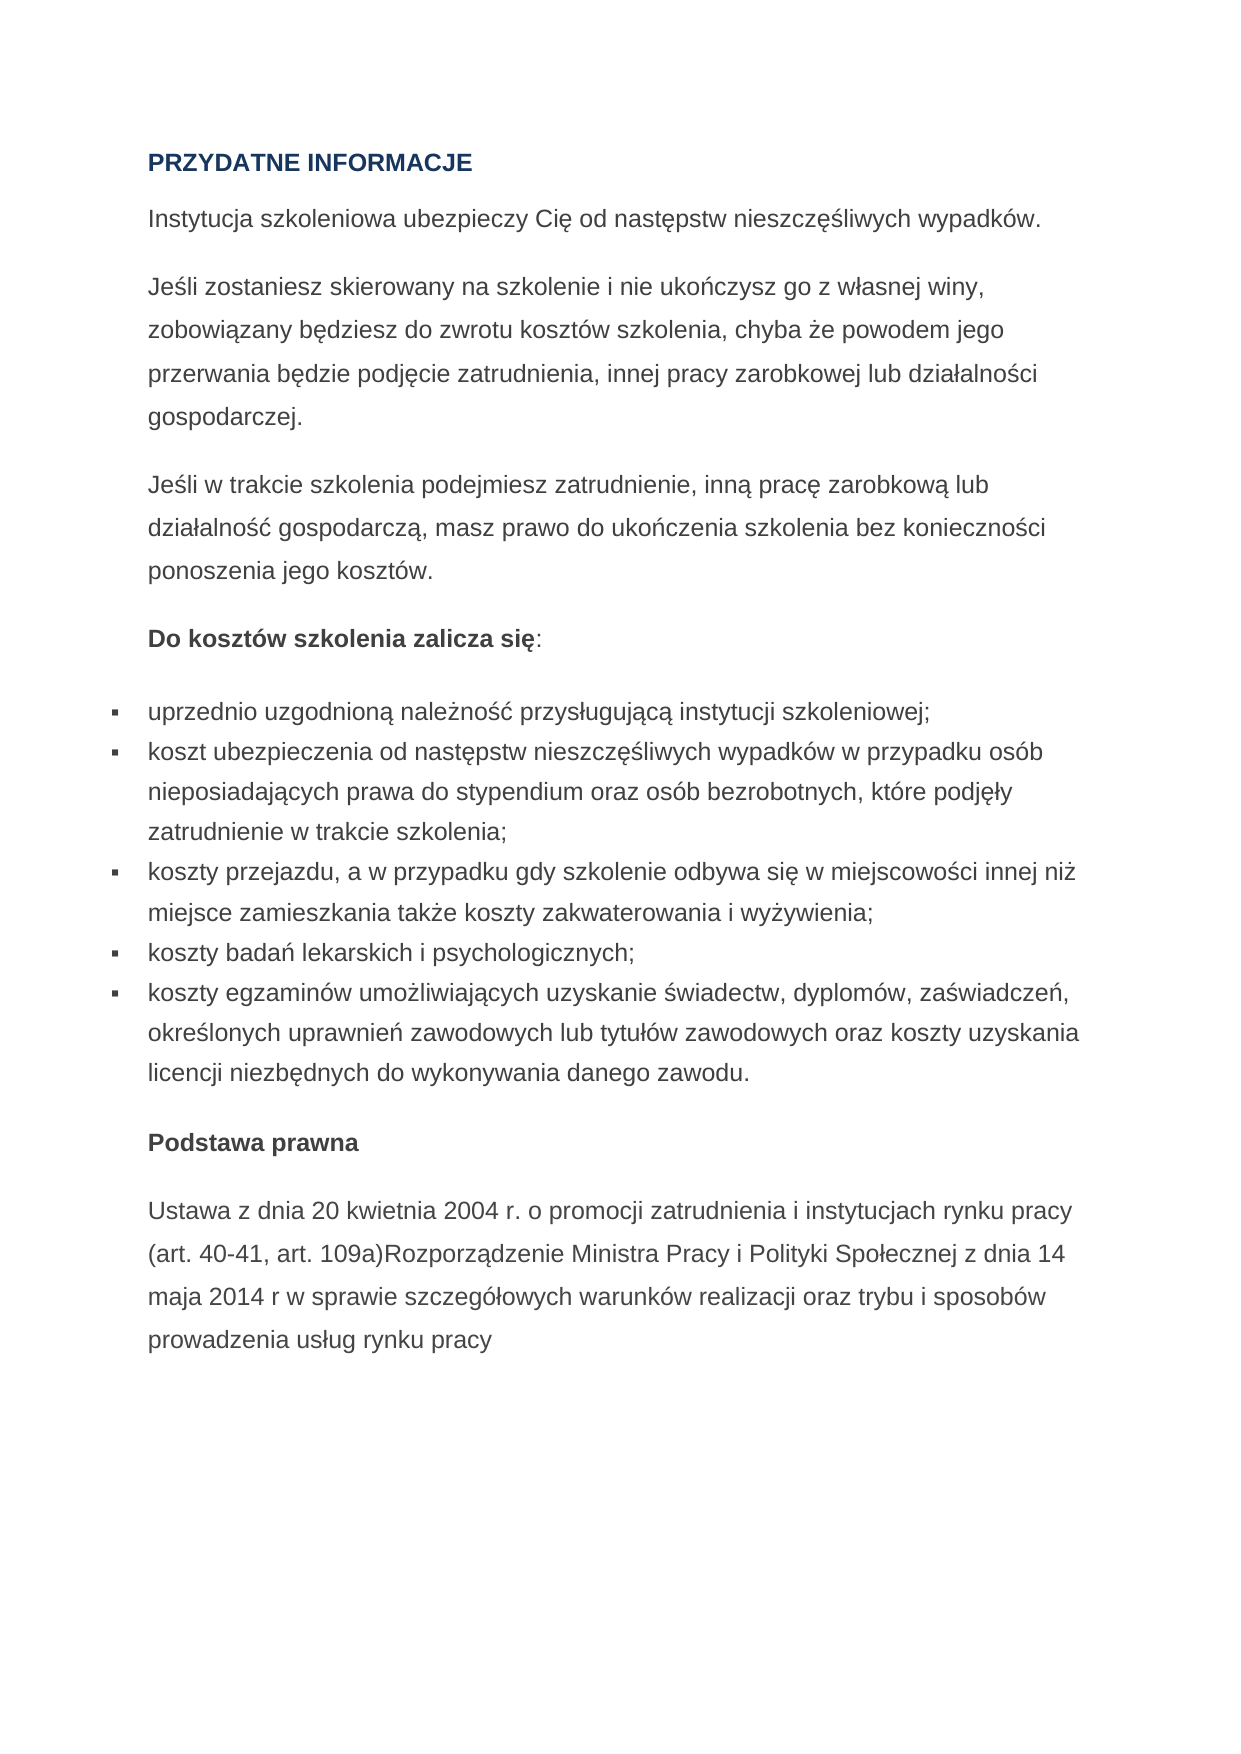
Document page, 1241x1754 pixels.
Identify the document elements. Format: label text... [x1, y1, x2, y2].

text Przydatne informacje [148, 148, 1093, 176]
text Do kosztów szkolenia zalicza się: [148, 624, 1093, 653]
text Podstawa prawna [148, 1128, 1093, 1156]
text Instytucja szkoleniowa ubezpieczy Cię od następstw nieszczęśliwych wypadków. [148, 204, 1093, 233]
text Ustawa z dnia 20 kwietnia 2004 r. o promocji zatrudnienia i instytucjach rynku pracy (art. 40-41, art. 109a)Rozporządzenie Ministra Pracy i Polityki Społecznej z dnia 14 maja 2014 r w sprawie szczegółowych warunków realizacji oraz trybu i sposobów prowadzenia usług rynku pracy [148, 1196, 1093, 1354]
list koszty badań lekarskich i psychologicznych; [110, 938, 1093, 966]
text Jeśli w trakcie szkolenia podejmiesz zatrudnienie, inną pracę zarobkową lub działalność gospodarczą, masz prawo do ukończenia szkolenia bez konieczności ponoszenia jego kosztów. [148, 470, 1093, 585]
list uprzednio uzgodnioną należność przysługującą instytucji szkoleniowej; [110, 696, 1093, 725]
list koszty przejazdu, a w przypadku gdy szkolenie odbywa się w miejscowości innej niż miejsce zamieszkania także koszty zakwaterowania i wyżywienia; [110, 857, 1093, 926]
list koszt ubezpieczenia od następstw nieszczęśliwych wypadków w przypadku osób nieposiadających prawa do stypendium oraz osób bezrobotnych, które podjęły zatrudnienie w trakcie szkolenia; [110, 737, 1093, 846]
text Jeśli zostaniesz skierowany na szkolenie i nie ukończysz go z własnej winy, zobowiązany będziesz do zwrotu kosztów szkolenia, chyba że powodem jego przerwania będzie podjęcie zatrudnienia, innej pracy zarobkowej lub działalności gospodarczej. [148, 272, 1093, 430]
list koszty egzaminów umożliwiających uzyskanie świadectw, dyplomów, zaświadczeń, określonych uprawnień zawodowych lub tytułów zawodowych oraz koszty uzyskania licencji niezbędnych do wykonywania danego zawodu. [110, 978, 1093, 1087]
